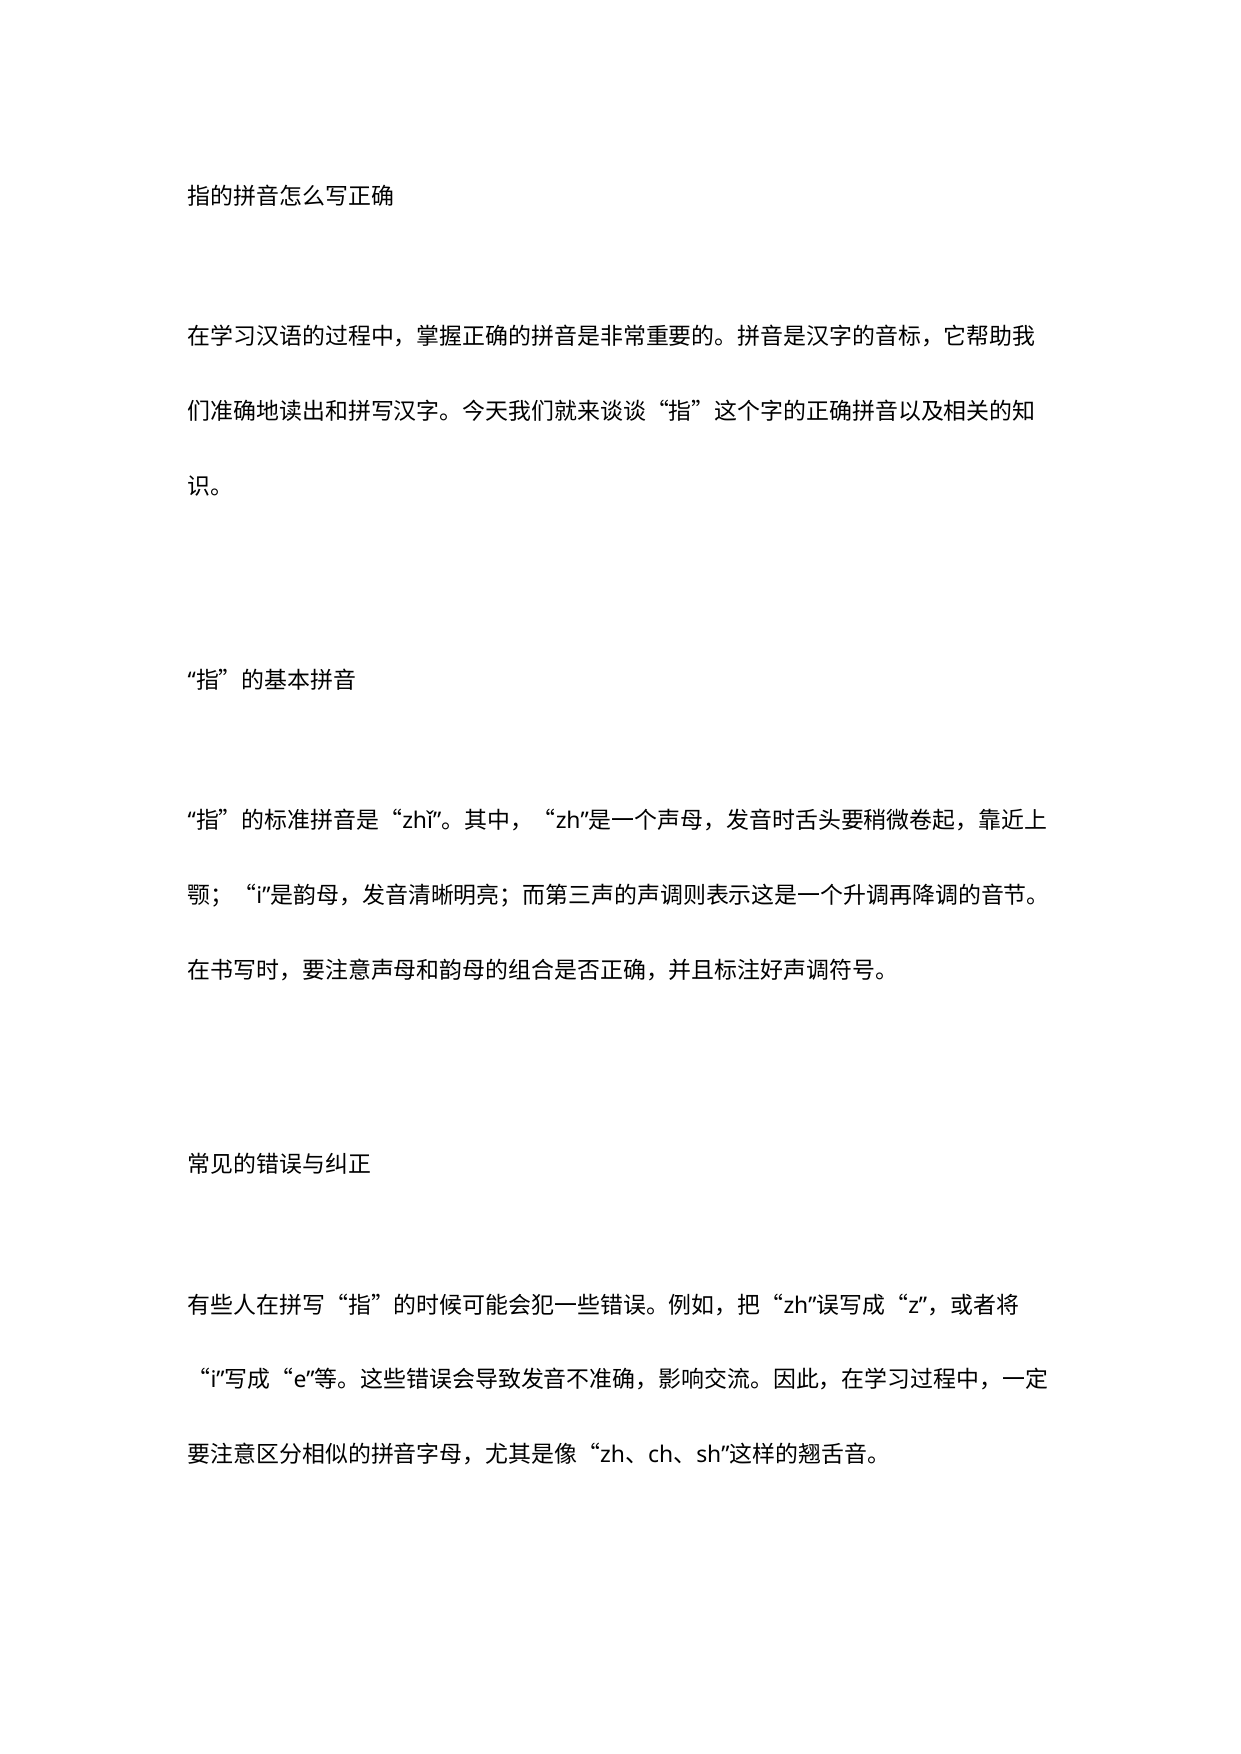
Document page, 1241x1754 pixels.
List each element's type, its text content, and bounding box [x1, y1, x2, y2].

text “指”的标准拼音是“zhǐ”。其中，“zh”是一个声母，发音时舌头要稍微卷起，靠近上颚；“i”是韵母，发音清晰明亮；而第三声的声调则表示这是一个升调再降调的音节。在书写时，要注意声母和韵母的组合是否正确，并且标注好声调符号。 [187, 787, 1053, 1001]
text “指”的基本拼音 [187, 646, 1053, 711]
text 有些人在拼写“指”的时候可能会犯一些错误。例如，把“zh”误写成“z”，或者将“i”写成“e”等。这些错误会导致发音不准确，影响交流。因此，在学习过程中，一定要注意区分相似的拼音字母，尤其是像“zh、ch、sh”这样的翘舌音。 [187, 1271, 1053, 1485]
text 在学习汉语的过程中，掌握正确的拼音是非常重要的。拼音是汉字的音标，它帮助我们准确地读出和拼写汉字。今天我们就来谈谈“指”这个字的正确拼音以及相关的知识。 [187, 302, 1053, 517]
text 指的拼音怎么写正确 [187, 162, 1053, 227]
text 常见的错误与纠正 [187, 1130, 1053, 1195]
